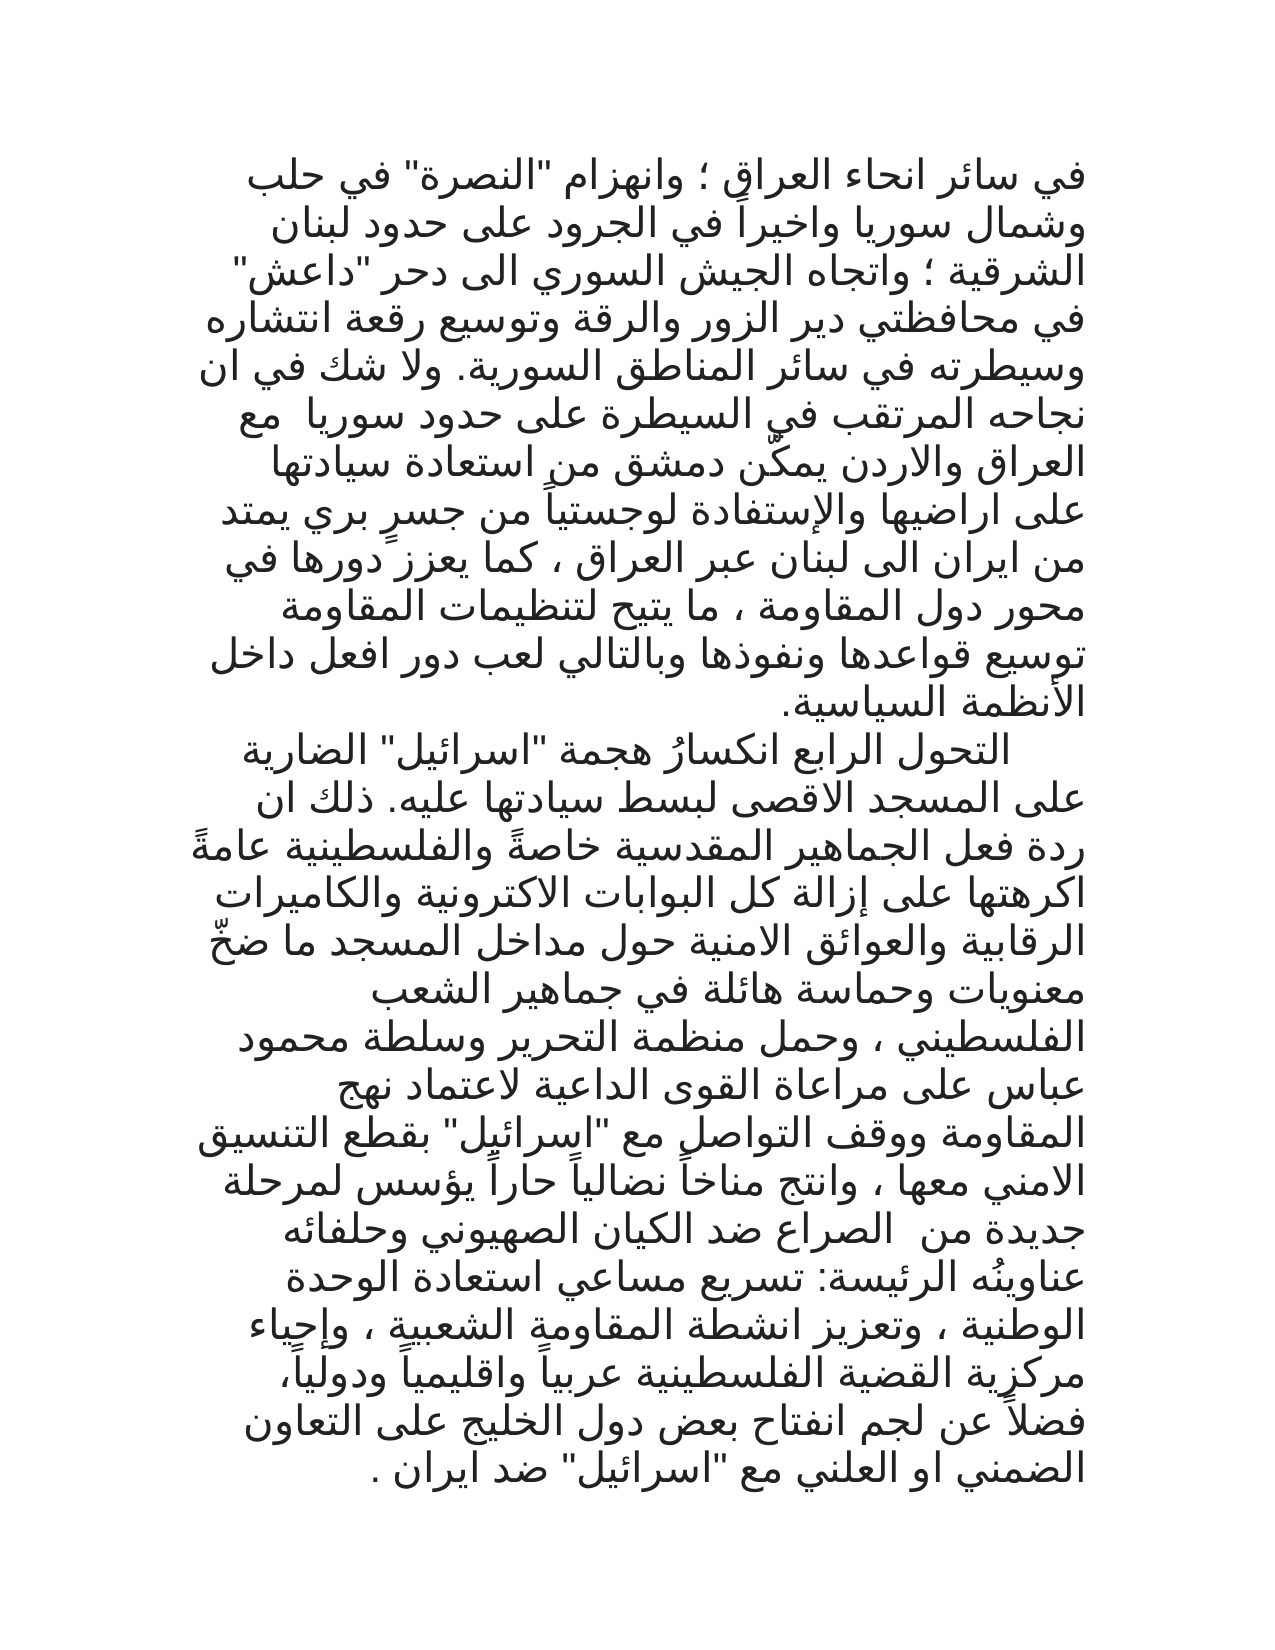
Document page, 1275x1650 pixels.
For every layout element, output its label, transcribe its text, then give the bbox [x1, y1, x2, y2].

text التحول الرابع انكسارُ هجمة "اسرائيل" الضارية على المسجد الاقصى لبسط سيادتها عليه. ذلك ان ردة فعل الجماهير المقدسية خاصةً والفلسطينية عامةً اكرهتها على إزالة كل البوابات الاكترونية والكاميرات الرقابية والعوائق الامنية حول مداخل المسجد ما ضخّ معنويات وحماسة هائلة في جماهير الشعب الفلسطيني ، وحمل منظمة التحرير وسلطة محمود عباس على مراعاة القوى الداعية لاعتماد نهج المقاومة ووقف التواصل مع "اسرائيل" بقطع التنسيق الامني معها ، وانتج مناخاً نضالياً حاراً يؤسس لمرحلة جديدة من الصراع ضد الكيان الصهيوني وحلفائه عناوينُه الرئيسة: تسريع مساعي استعادة الوحدة الوطنية ، وتعزيز انشطة المقاومة الشعبية ، وإحياء مركزية القضية الفلسطينية عربياً واقليمياً ودولياً، فضلاً عن لجم انفتاح بعض دول الخليج على التعاون الضمني او العلني مع "اسرائيل" ضد ايران . [187, 725, 1087, 1492]
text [187, 150, 1087, 725]
